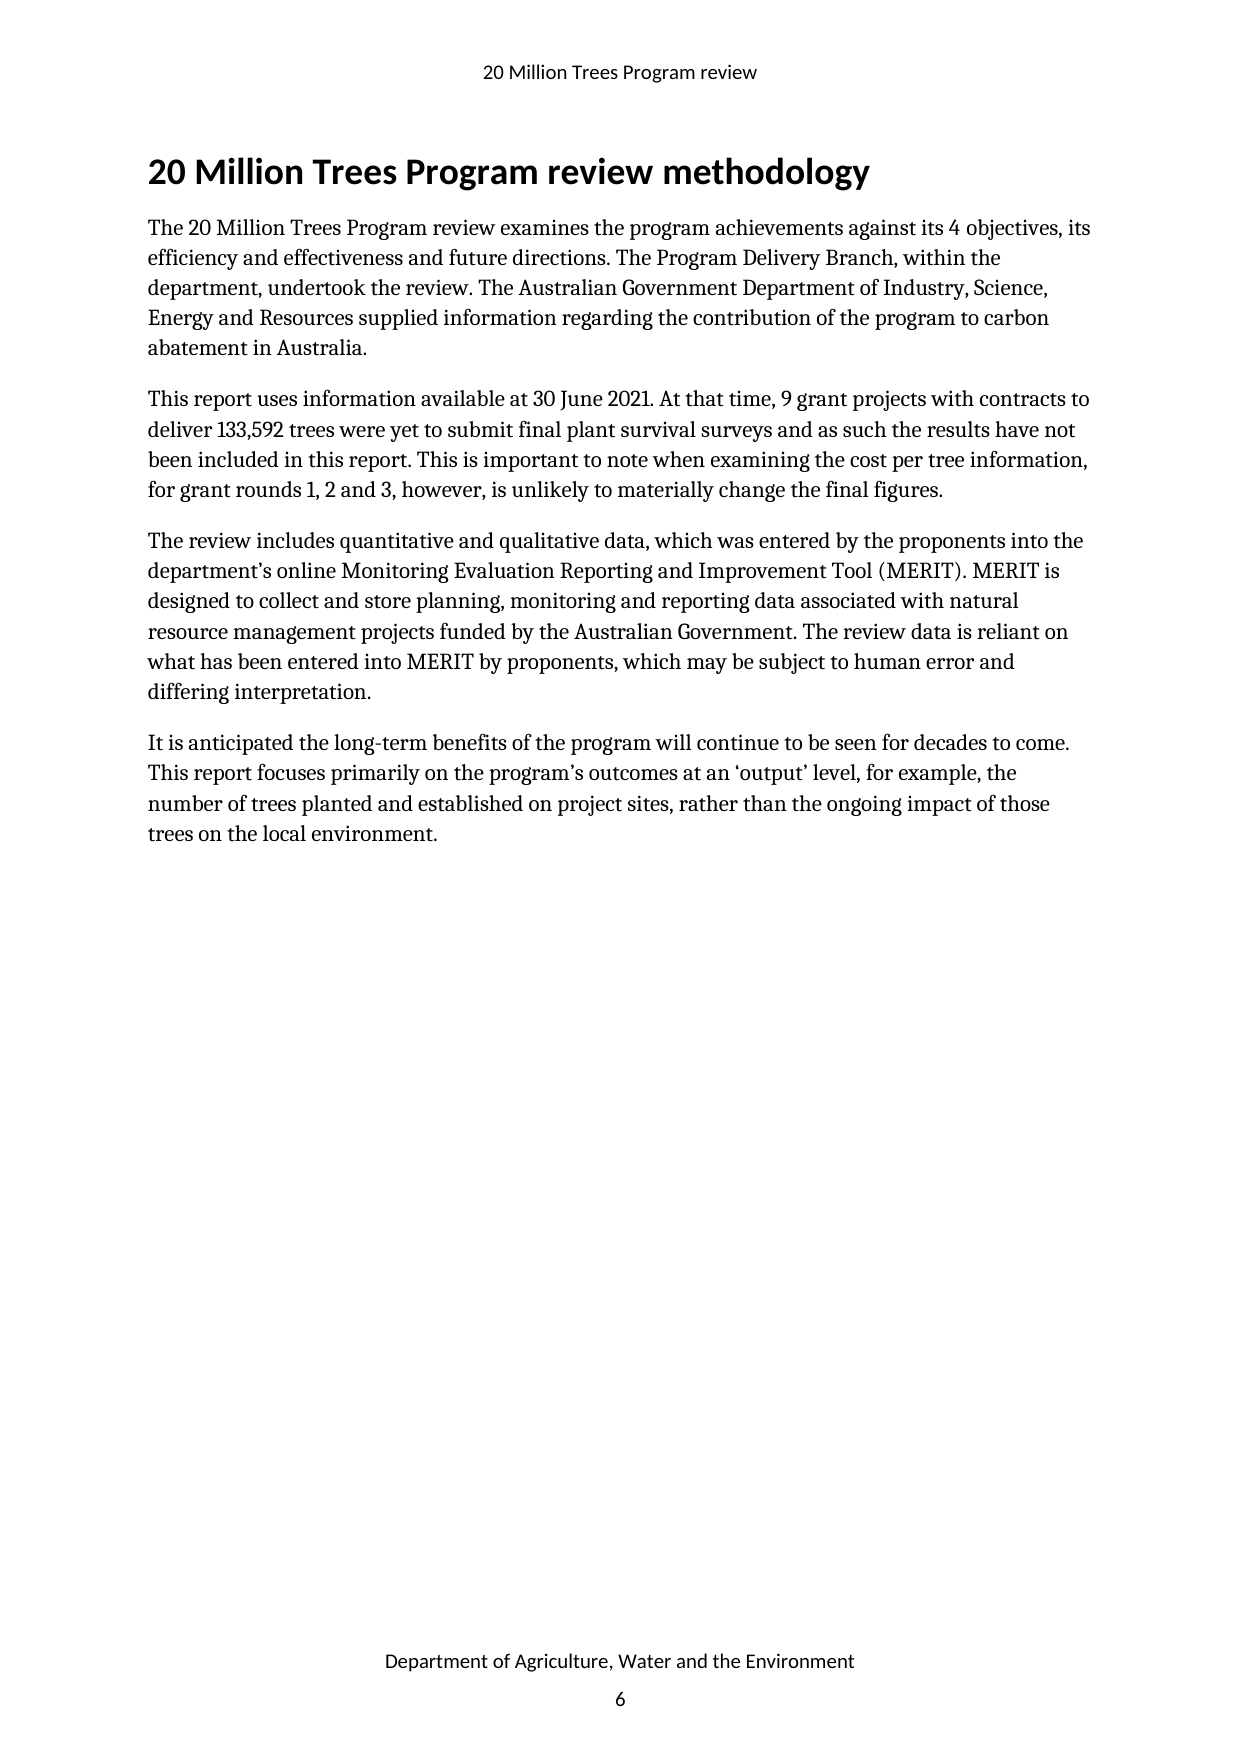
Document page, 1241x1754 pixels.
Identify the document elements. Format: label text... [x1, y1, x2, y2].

text The 20 Million Trees Program review examines the program achievements against its 4 objectives, its efficiency and effectiveness and future directions. The Program Delivery Branch, within the department, undertook the review. The Australian Government Department of Industry, Science, Energy and Resources supplied information regarding the contribution of the program to carbon abatement in Australia. [148, 214, 1092, 362]
subtitle 20 Million Trees Program review methodology [148, 148, 1092, 193]
text It is anticipated the long-term benefits of the program will continue to be seen for decades to come. This report focuses primarily on the program’s outcomes at an ‘output’ level, for example, the number of trees planted and established on project sites, rather than the ongoing impact of those trees on the local environment. [148, 730, 1092, 847]
text The review includes quantitative and qualitative data, which was entered by the proponents into the department’s online Monitoring Evaluation Reporting and Improvement Tool (MERIT). MERIT is designed to collect and store planning, monitoring and reporting data associated with natural resource management projects funded by the Australian Government. The review data is reliant on what has been entered into MERIT by proponents, which may be subject to human error and differing interpretation. [148, 528, 1092, 705]
text This report uses information available at 30 June 2021. At that time, 9 grant projects with contracts to deliver 133,592 trees were yet to submit final plant survival surveys and as such the results have not been included in this report. This is important to note when examining the cost per tree information, for grant rounds 1, 2 and 3, however, is unlikely to materially change the final figures. [148, 386, 1092, 503]
